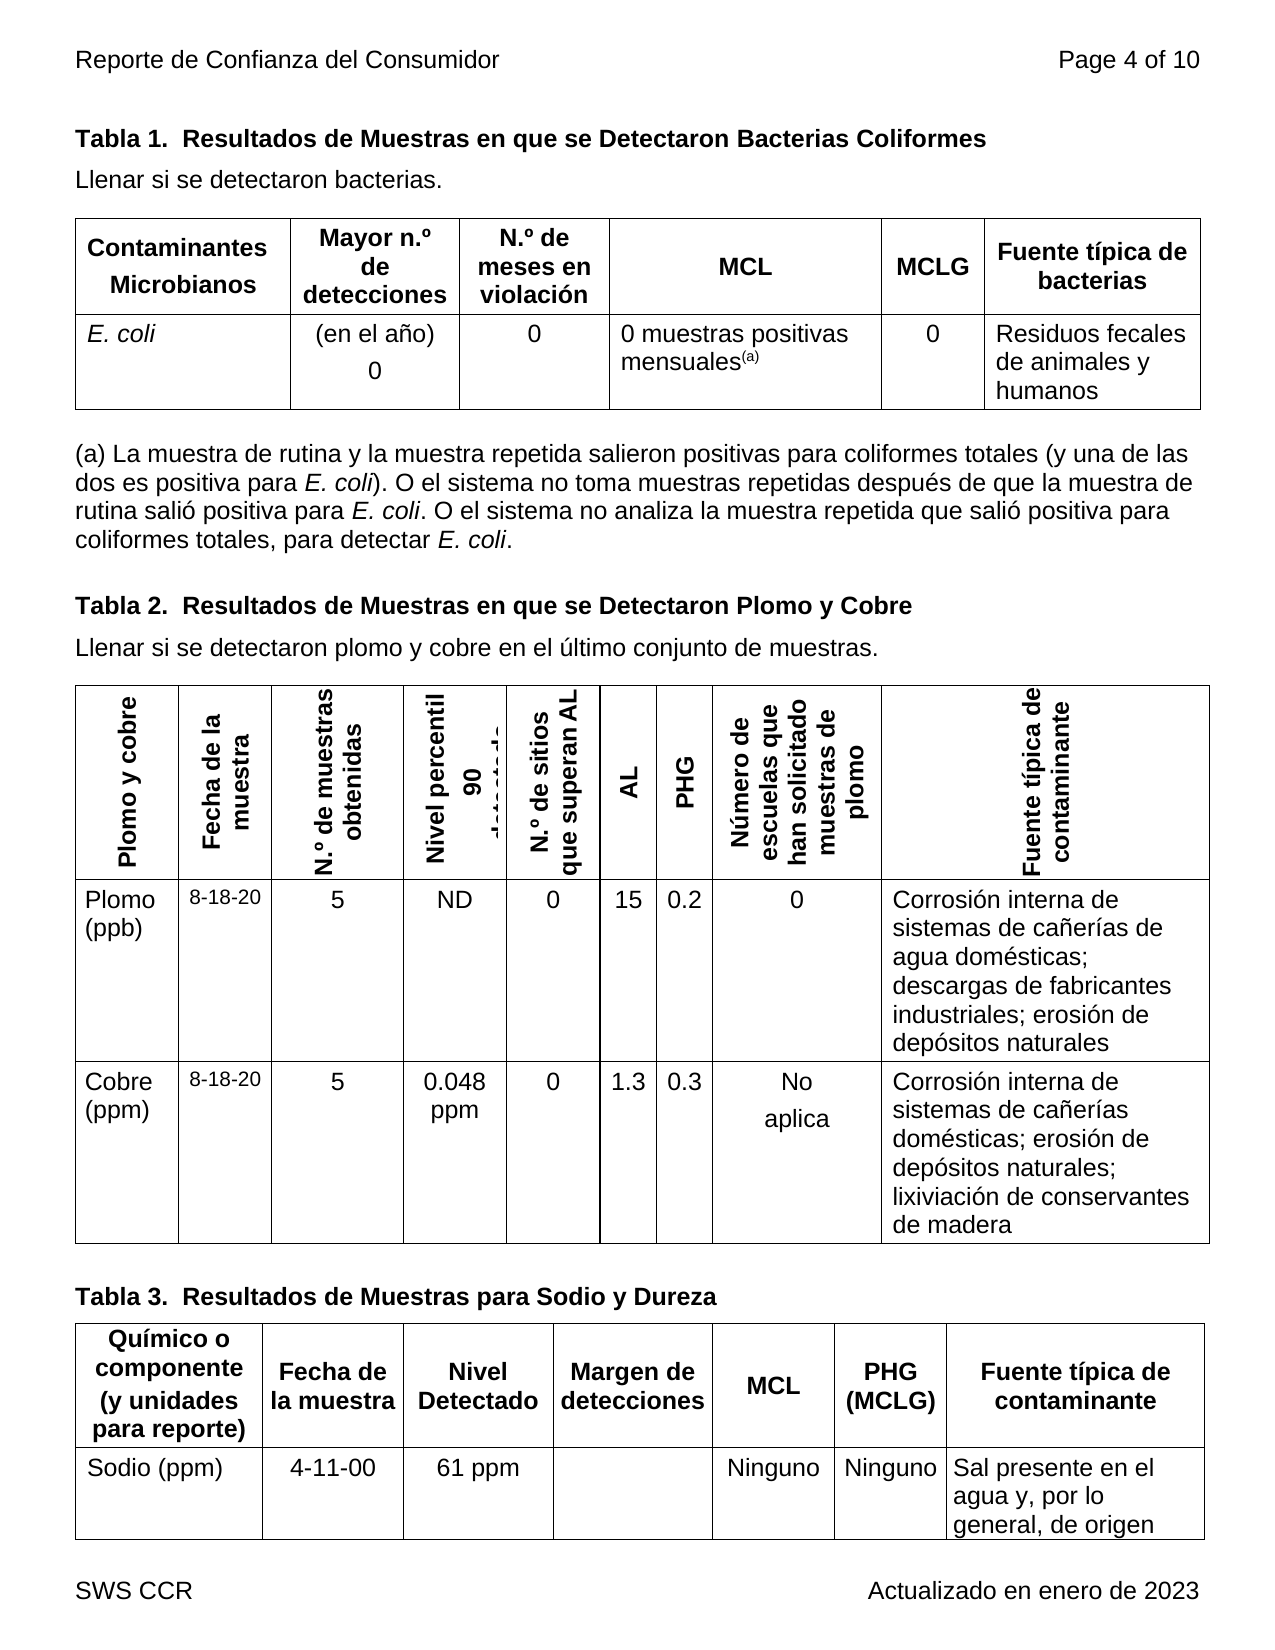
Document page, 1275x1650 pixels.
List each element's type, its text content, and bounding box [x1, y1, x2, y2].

table_header Número de escuelas que han solicitado muestras de plomo [713, 686, 881, 879]
table_cell Sodio (ppm) [76, 1448, 262, 1539]
table_header Químico o componente (y unidades para reporte) [76, 1324, 262, 1447]
table_cell Plomo (ppb) [76, 880, 178, 1061]
table_header Nivel Detectado [404, 1324, 553, 1447]
table_header PHG (MCLG) [835, 1324, 946, 1447]
table_cell Corrosión interna de sistemas de cañerías de agua domésticas; descargas de fabricantes industriales; erosión de depósitos naturales [882, 880, 1209, 1061]
table_header N.º de muestras obtenidas [272, 686, 403, 879]
table_header Nivel percentil 90 detectado [404, 686, 506, 879]
table_header Contaminantes Microbianos [76, 219, 290, 313]
table_cell 0 [882, 315, 984, 409]
table_cell 8-18-20 [179, 1062, 271, 1243]
table_cell 0 [713, 880, 881, 1061]
table_cell Corrosión interna de sistemas de cañerías domésticas; erosión de depósitos naturales; lixiviación de conservantes de madera [882, 1062, 1209, 1243]
text Llenar si se detectaron bacterias. [75, 165, 1200, 194]
table_header MCL [610, 219, 881, 313]
table_header MCL [713, 1324, 834, 1447]
table_cell 0.3 [657, 1062, 712, 1243]
text (a) La muestra de rutina y la muestra repetida salieron positivas para coliformes totales (y una de las dos es positiva para E. coli). O el sistema no toma muestras repetidas después de que la muestra de rutina salió positiva para E. coli. O el sistema no analiza la muestra repetida que salió positiva para coliformes totales, para detectar E. coli. [75, 439, 1200, 554]
table_header Fecha de la muestra [179, 686, 271, 879]
table_header Plomo y cobre [76, 686, 178, 879]
table_cell 0.2 [657, 880, 712, 1061]
table_header Fecha de la muestra [263, 1324, 403, 1447]
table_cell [947, 1448, 1204, 1539]
table_cell 8-18-20 [179, 880, 271, 1061]
table_header N.º de meses en violación [460, 219, 609, 313]
table_cell Residuos fecales de animales y humanos [985, 315, 1200, 409]
table_cell [554, 1448, 712, 1539]
table_cell ND [404, 880, 506, 1061]
table_cell 0.048 ppm [404, 1062, 506, 1243]
table_cell 15 [601, 880, 656, 1061]
text Llenar si se detectaron plomo y cobre en el último conjunto de muestras. [75, 633, 1200, 661]
table_cell 5 [272, 1062, 403, 1243]
table_header Mayor n.º de detecciones [291, 219, 459, 313]
table_cell E. coli [76, 315, 290, 409]
text Tabla 2. Resultados de Muestras en que se Detectaron Plomo y Cobre [75, 591, 1200, 620]
table_header PHG [657, 686, 712, 879]
table_cell 61 ppm [404, 1448, 553, 1539]
table_cell Ninguno [835, 1448, 946, 1539]
table_header N.º de sitios que superan AL [507, 686, 599, 879]
table_cell 5 [272, 880, 403, 1061]
table_cell Cobre (ppm) [76, 1062, 178, 1243]
table_cell No aplica [713, 1062, 881, 1243]
table_cell 0 [507, 1062, 599, 1243]
table_header AL [601, 686, 656, 879]
table_cell 4-11-00 [263, 1448, 403, 1539]
text Tabla 3. Resultados de Muestras para Sodio y Dureza [75, 1282, 1200, 1310]
table_header Fuente típica de bacterias [985, 219, 1200, 313]
table_cell 1.3 [601, 1062, 656, 1243]
table_cell 0 [507, 880, 599, 1061]
table_header Margen de detecciones [554, 1324, 712, 1447]
table_header Fuente típica de contaminante [882, 686, 1209, 879]
table_header MCLG [882, 219, 984, 313]
table_cell 0 [460, 315, 609, 409]
table_cell (en el año) 0 [291, 315, 459, 409]
text Tabla 1. Resultados de Muestras en que se Detectaron Bacterias Coliformes [75, 124, 1200, 152]
table_cell 0 muestras positivas mensuales(a) [610, 315, 881, 409]
table_header Fuente típica de contaminante [947, 1324, 1204, 1447]
table_cell Ninguno [713, 1448, 834, 1539]
